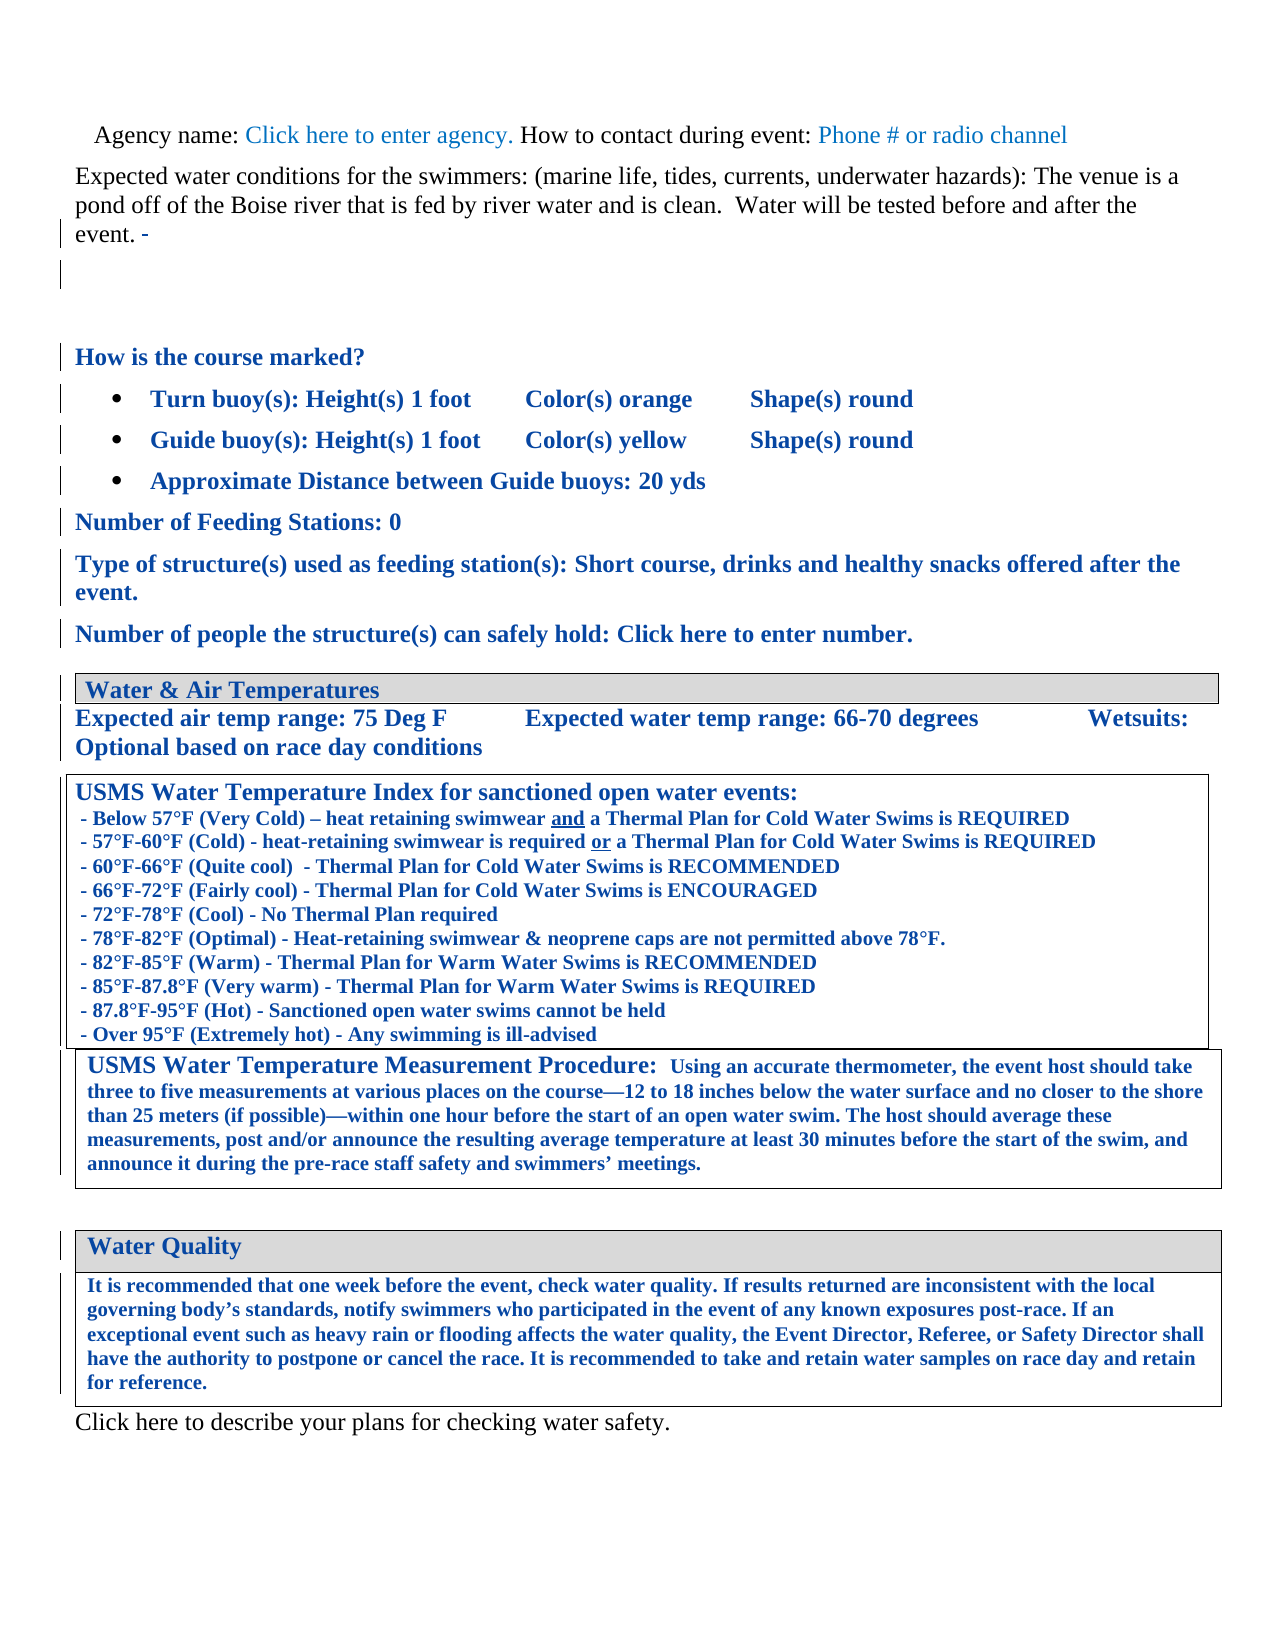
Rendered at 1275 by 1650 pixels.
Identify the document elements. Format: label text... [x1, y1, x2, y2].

text Number of Feeding Stations: [75, 507, 1200, 536]
text Expected air temp range: Expected water temp range: Wetsuits: [75, 704, 1200, 761]
text - 66°F-72°F (Fairly cool) - Thermal Plan for Cold Water Swims is ENCOURAGED [75, 878, 1200, 902]
text - 85°F-87.8°F (Very warm) - Thermal Plan for Warm Water Swims is REQUIRED [75, 974, 1200, 998]
table_header Water & Air Temperatures [76, 674, 1218, 702]
text USMS Water Temperature Index for sanctioned open water events: [67, 775, 1208, 805]
text - 60°F-66°F (Quite cool) - Thermal Plan for Cold Water Swims is RECOMMENDED [75, 853, 1200, 878]
list Guide buoy(s): Height(s) Color(s) Shape(s) [112, 425, 1200, 454]
table_cell It is recommended that one week before the event, check water quality. If results returned are inconsistent with the local governing body’s standards, notify swimmers who participated in the event of any known exposures post-race. If an exceptional event such as heavy rain or flooding affects the water quality, the Event Director, Referee, or Safety Director shall have the authority to postpone or cancel the race. It is recommended to take and retain water samples on race day and retain for reference. [76, 1273, 1221, 1406]
table_header Water Quality [76, 1231, 1221, 1272]
text Type of structure(s) used as feeding station(s): [75, 549, 1200, 606]
text - 57°F-60°F (Cold) - heat-retaining swimwear is required or a Thermal Plan for Cold Water Swims is REQUIRED [75, 829, 1200, 853]
text - Over 95°F (Extremely hot) - Any swimming is ill-advised [67, 1019, 1208, 1048]
text How is the course marked? [75, 342, 1200, 371]
text Agency name: How to contact during event: [75, 120, 1200, 149]
table_header USMS Water Temperature Measurement Procedure: Using an accurate thermometer, the event host should take three to five measurements at various places on the course—12 to 18 inches below the water surface and no closer to the shore than 25 meters (if possible)—within one hour before the start of an open water swim. The host should average these measurements, post and/or announce the resulting average temperature at least 30 minutes before the start of the swim, and announce it during the pre-race staff safety and swimmers’ meetings. [76, 1050, 1221, 1188]
text Expected water conditions for the swimmers: (marine life, tides, currents, underwater hazards): [75, 161, 1200, 247]
text Number of people the structure(s) can safely hold: [75, 619, 1200, 647]
text - Below 57°F (Very Cold) – heat retaining swimwear and a Thermal Plan for Cold Water Swims is REQUIRED [75, 805, 1200, 829]
list Turn buoy(s): Height(s) Color(s) Shape(s) [112, 384, 1200, 412]
text - 82°F-85°F (Warm) - Thermal Plan for Warm Water Swims is RECOMMENDED [75, 950, 1200, 974]
text - 78°F-82°F (Optimal) - Heat-retaining swimwear & neoprene caps are not permitted above 78°F. [75, 926, 1200, 950]
text - 87.8°F-95°F (Hot) - Sanctioned open water swims cannot be held [75, 998, 1200, 1019]
text - 72°F-78°F (Cool) - No Thermal Plan required [75, 902, 1200, 926]
list Approximate Distance between Guide buoys: [112, 466, 1200, 495]
